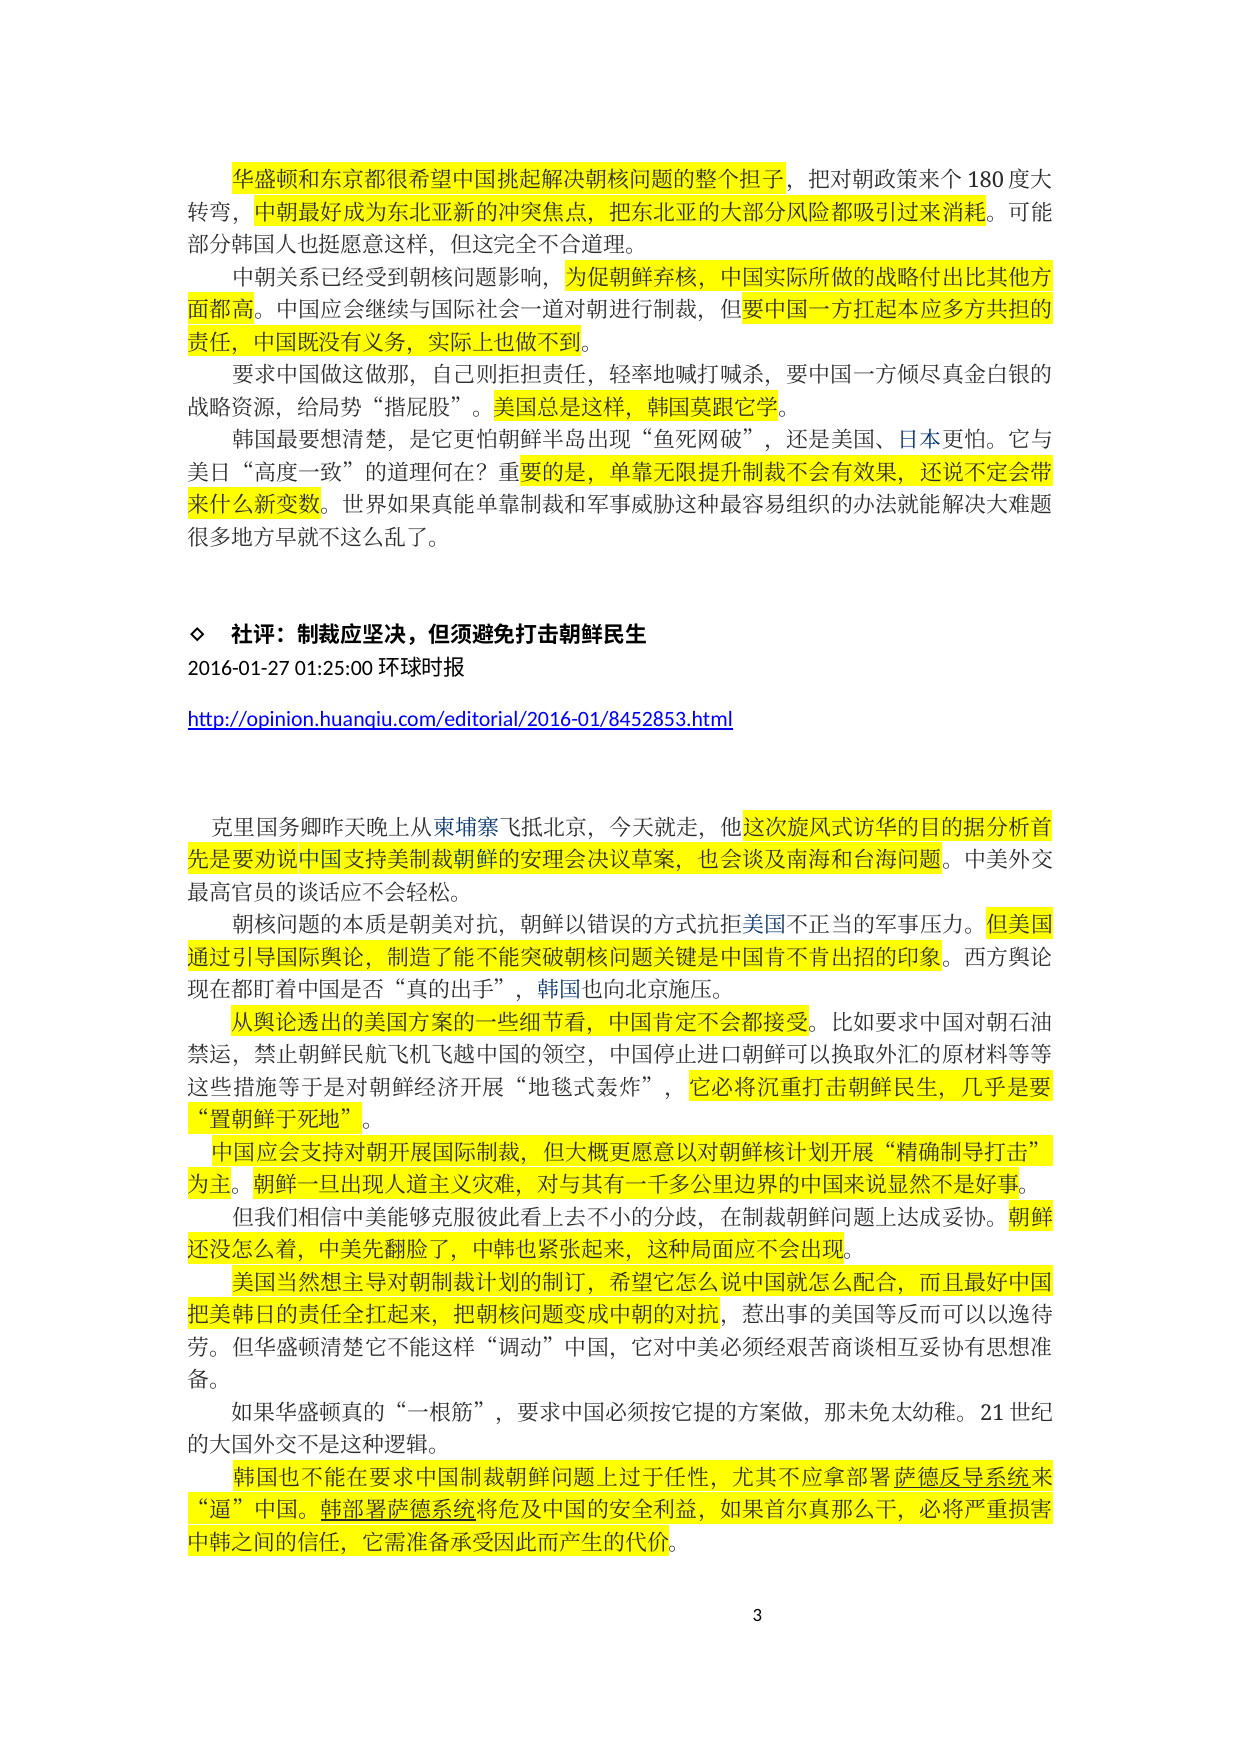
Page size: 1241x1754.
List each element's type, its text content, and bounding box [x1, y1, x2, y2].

text 克里国务卿昨天晚上从柬埔寨飞抵北京，今天就走，他这次旋风式访华的目的据分析首先是要劝说中国支持美制裁朝鲜的安理会决议草案，也会谈及南海和台海问题。中美外交最高官员的谈话应不会轻松。 [187, 809, 1053, 907]
text 华盛顿和东京都很希望中国挑起解决朝核问题的整个担子，把对朝政策来个180度大转弯，中朝最好成为东北亚新的冲突焦点，把东北亚的大部分风险都吸引过来消耗。可能部分韩国人也挺愿意这样，但这完全不合道理。 [187, 162, 1053, 259]
text 但我们相信中美能够克服彼此看上去不小的分歧，在制裁朝鲜问题上达成妥协。朝鲜还没怎么着，中美先翻脸了，中韩也紧张起来，这种局面应不会出现。 [187, 1199, 1053, 1264]
text 中国应会支持对朝开展国际制裁，但大概更愿意以对朝鲜核计划开展“精确制导打击”为主。朝鲜一旦出现人道主义灾难，对与其有一千多公里边界的中国来说显然不是好事。 [187, 1134, 1053, 1199]
text 中朝关系已经受到朝核问题影响，为促朝鲜弃核，中国实际所做的战略付出比其他方面都高。中国应会继续与国际社会一道对朝进行制裁，但要中国一方扛起本应多方共担的责任，中国既没有义务，实际上也做不到。 [187, 259, 1053, 357]
text 从舆论透出的美国方案的一些细节看，中国肯定不会都接受。比如要求中国对朝石油禁运，禁止朝鲜民航飞机飞越中国的领空，中国停止进口朝鲜可以换取外汇的原材料等等。这些措施等于是对朝鲜经济开展“地毯式轰炸”，它必将沉重打击朝鲜民生，几乎是要“置朝鲜于死地”。 [187, 1004, 1053, 1134]
text 2016-01-27 01:25:00 环球时报 [187, 649, 1053, 682]
text 如果华盛顿真的“一根筋”，要求中国必须按它提的方案做，那未免太幼稚。21世纪的大国外交不是这种逻辑。 [187, 1394, 1053, 1459]
text http://opinion.huanqiu.com/editorial/2016-01/8452853.html [187, 703, 1053, 735]
text 美国当然想主导对朝制裁计划的制订，希望它怎么说中国就怎么配合，而且最好中国把美韩日的责任全扛起来，把朝核问题变成中朝的对抗，惹出事的美国等反而可以以逸待劳。但华盛顿清楚它不能这样“调动”中国，它对中美必须经艰苦商谈相互妥协有思想准备。 [187, 1264, 1053, 1394]
text 韩国也不能在要求中国制裁朝鲜问题上过于任性，尤其不应拿部署萨德反导系统来“逼”中国。韩部署萨德系统将危及中国的安全利益，如果首尔真那么干，必将严重损害中韩之间的信任，它需准备承受因此而产生的代价。 [187, 1459, 1053, 1557]
text 朝核问题的本质是朝美对抗，朝鲜以错误的方式抗拒美国不正当的军事压力。但美国通过引导国际舆论，制造了能不能突破朝核问题关键是中国肯不肯出招的印象。西方舆论现在都盯着中国是否“真的出手”，韩国也向北京施压。 [187, 907, 1053, 1004]
subtitle 社评：制裁应坚决，但须避免打击朝鲜民生 [187, 617, 1053, 649]
text 要求中国做这做那，自己则拒担责任，轻率地喊打喊杀，要中国一方倾尽真金白银的战略资源，给局势“揩屁股”。美国总是这样，韩国莫跟它学。 [187, 357, 1053, 422]
text 韩国最要想清楚，是它更怕朝鲜半岛出现“鱼死网破”，还是美国、日本更怕。它与美日“高度一致”的道理何在？重要的是，单靠无限提升制裁不会有效果，还说不定会带来什么新变数。世界如果真能单靠制裁和军事威胁这种最容易组织的办法就能解决大难题，很多地方早就不这么乱了。 [187, 422, 1053, 552]
